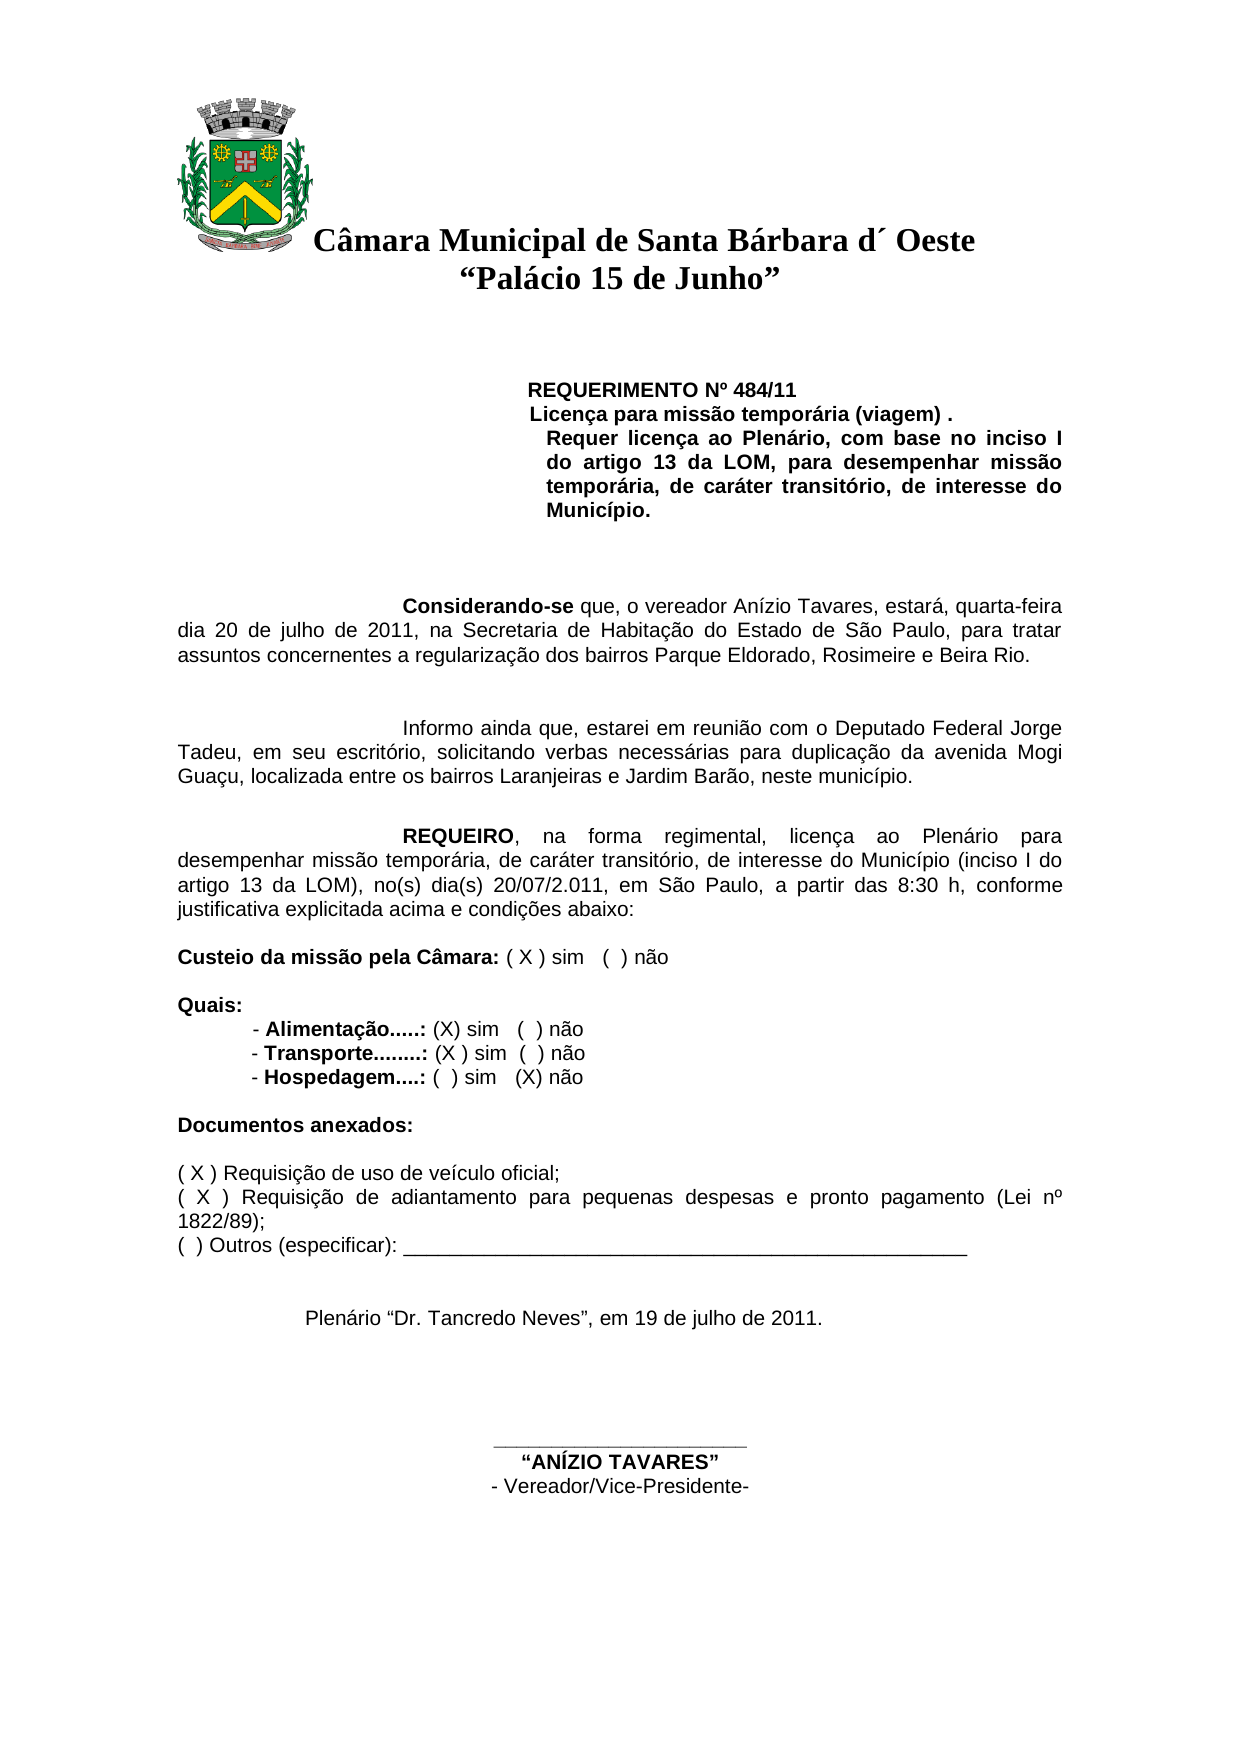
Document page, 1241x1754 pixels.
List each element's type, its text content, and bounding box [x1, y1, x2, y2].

text “Palácio 15 de Junho” [177, 258, 1063, 297]
text Quais: [177, 993, 1063, 1017]
text Câmara Municipal de Santa Bárbara d´ Oeste [177, 99, 1063, 258]
text REQUEIRO, na forma regimental, licença ao Plenário para desempenhar missão temporária, de caráter transitório, de interesse do Município (inciso I do artigo 13 da LOM), no(s) dia(s) 20/07/2.011, em São Paulo, a partir das 8:30 h, conforme justificativa explicitada acima e condições abaixo: [177, 824, 1063, 921]
text Informo ainda que, estarei em reunião com o Deputado Federal Jorge Tadeu, em seu escritório, solicitando verbas necessárias para duplicação da avenida Mogi Guaçu, localizada entre os bairros Laranjeiras e Jardim Barão, neste município. [177, 716, 1063, 788]
text Requer licença ao Plenário, com base no inciso I do artigo 13 da LOM, para desempenhar missão temporária, de caráter transitório, de interesse do Município. [546, 426, 1063, 522]
text ( ) Outros (especificar): _________________________________________________ [177, 1233, 1063, 1282]
text Custeio da missão pela Câmara: ( X ) sim ( ) não [177, 945, 1063, 969]
text - Transporte........: (X ) sim ( ) não [177, 1041, 1063, 1065]
text Documentos anexados: [177, 1113, 1063, 1137]
text Plenário “Dr. Tancredo Neves”, em 19 de julho de 2011. [177, 1306, 1063, 1330]
text - Hospedagem....: ( ) sim (X) não [177, 1065, 1063, 1089]
text ( X ) Requisição de uso de veículo oficial; [177, 1161, 1063, 1185]
picture [177, 98, 313, 252]
title REQUERIMENTO Nº 484/11 [472, 378, 1063, 402]
text ( X ) Requisição de adiantamento para pequenas despesas e pronto pagamento (Lei nº 1822/89); [177, 1185, 1063, 1233]
text Considerando-se que, o vereador Anízio Tavares, estará, quarta-feira dia 20 de julho de 2011, na Secretaria de Habitação do Estado de São Paulo, para tratar assuntos concernentes a regularização dos bairros Parque Eldorado, Rosimeire e Beira Rio. [177, 594, 1063, 667]
text ______________________ [177, 1426, 1063, 1450]
text “ANÍZIO TAVARES” [177, 1450, 1063, 1474]
text Licença para missão temporária (viagem) . [177, 402, 1063, 426]
text - Alimentação.....: (X) sim ( ) não [177, 1017, 1063, 1041]
text - Vereador/Vice-Presidente- [177, 1474, 1063, 1498]
